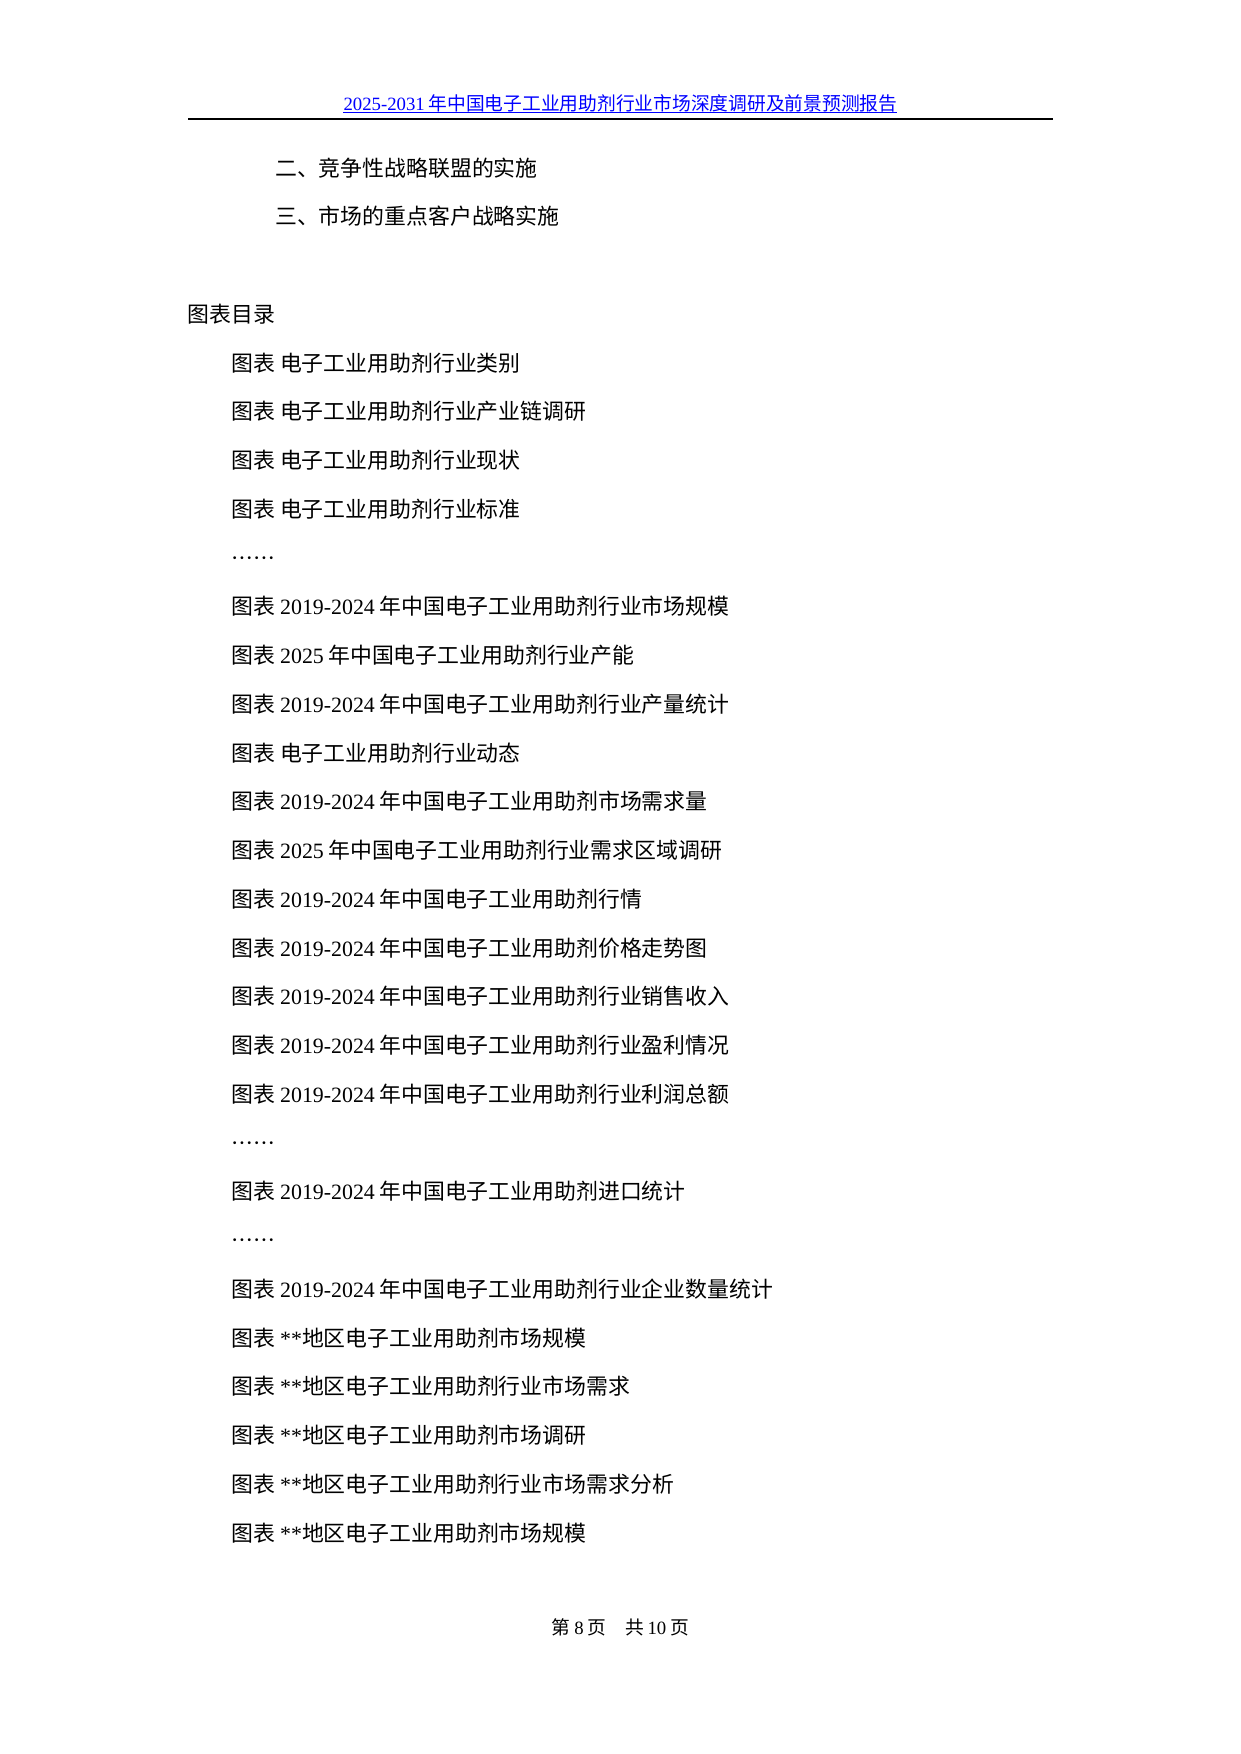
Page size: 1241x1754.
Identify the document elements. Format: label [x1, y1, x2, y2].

text [187, 150, 1053, 1548]
